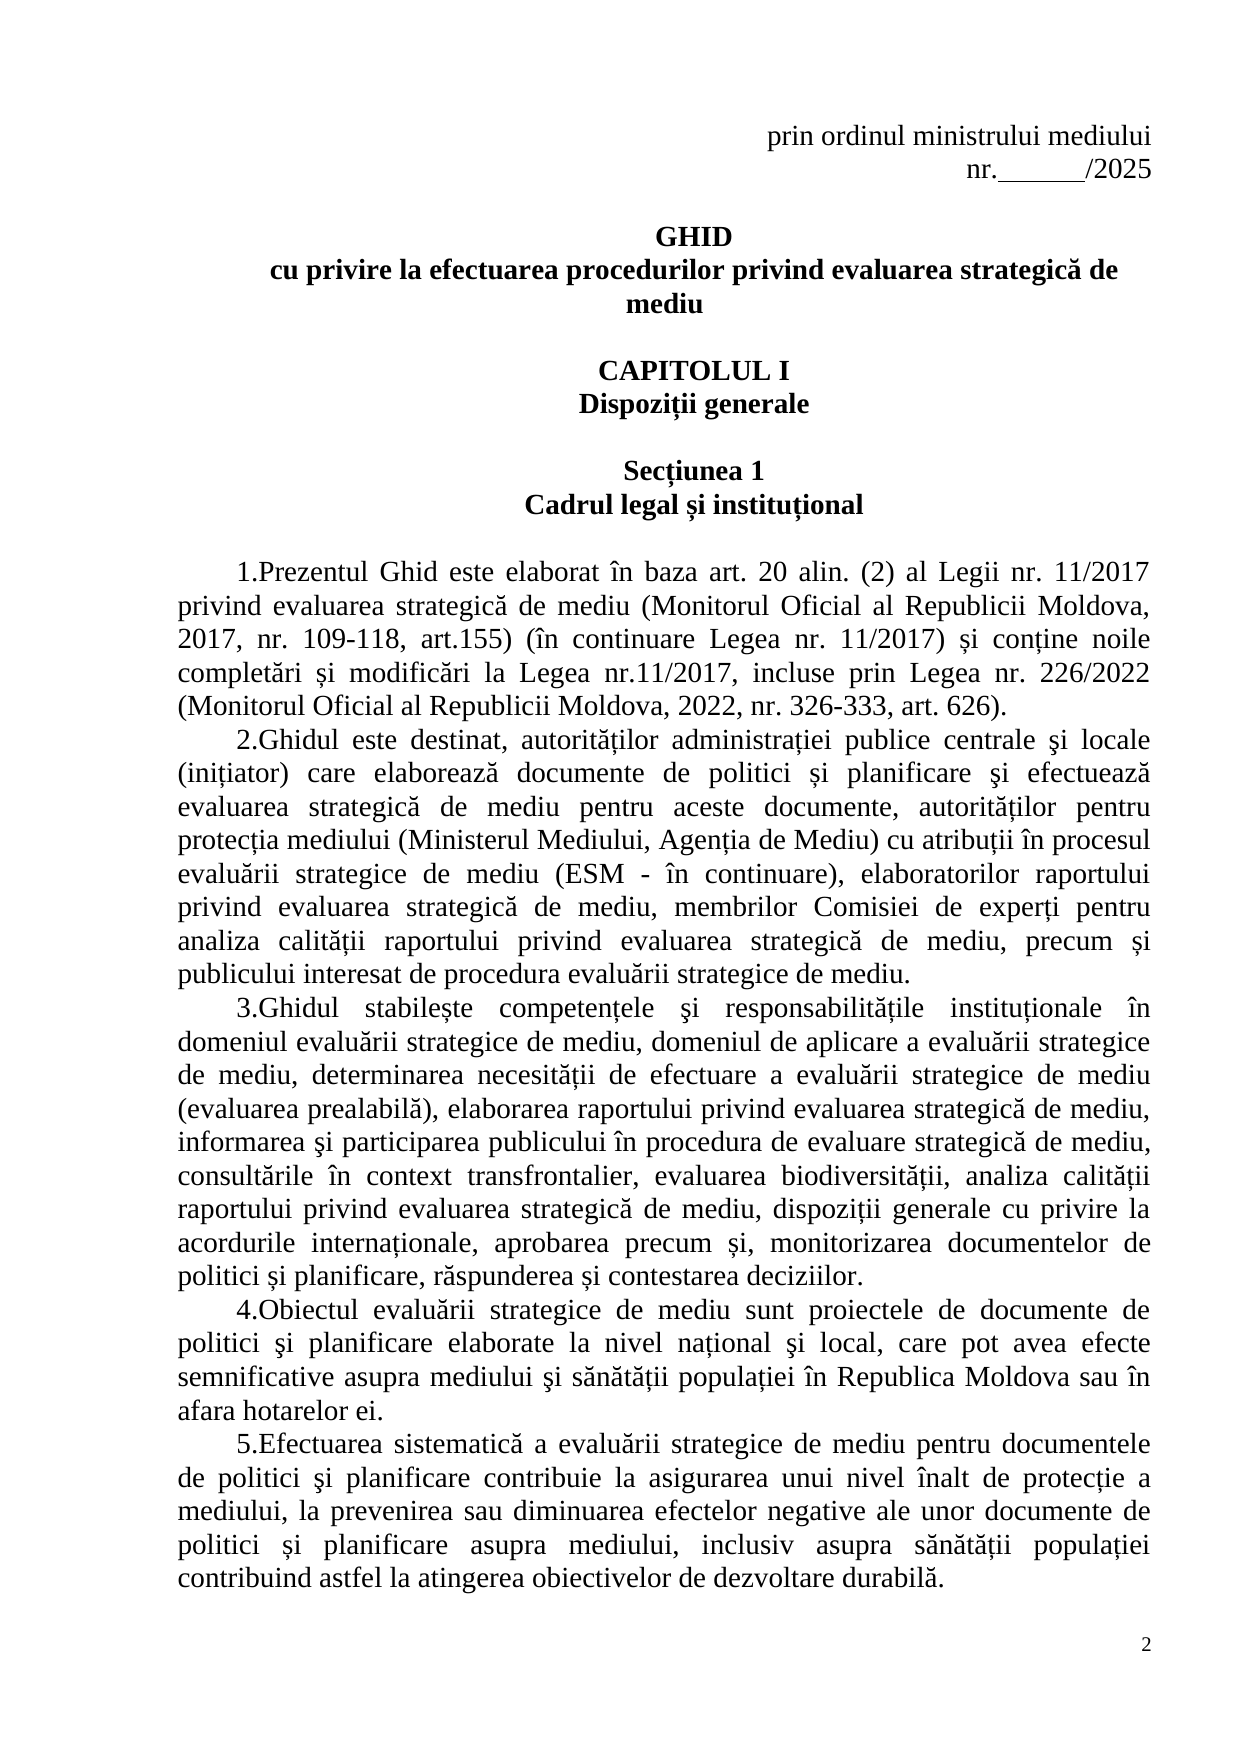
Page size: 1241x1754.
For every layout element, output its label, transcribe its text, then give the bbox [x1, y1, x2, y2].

text Secțiunea 1 [177, 453, 1152, 487]
text 3.Ghidul stabilește competențele şi responsabilitățile instituționale în domeniul evaluării strategice de mediu, domeniul de aplicare a evaluării strategice de mediu, determinarea necesității de efectuare a evaluării strategice de mediu (evaluarea prealabilă), elaborarea raportului privind evaluarea strategică de mediu, informarea şi participarea publicului în procedura de evaluare strategică de mediu, consultările în context transfrontalier, evaluarea biodiversității, analiza calității raportului privind evaluarea strategică de mediu, dispoziții generale cu privire la acordurile internaționale, aprobarea precum și, monitorizarea documentelor de politici și planificare, răspunderea și contestarea deciziilor. [177, 990, 1152, 1292]
text 1.Prezentul Ghid este elaborat în baza art. 20 alin. (2) al Legii nr. 11/2017 privind evaluarea strategică de mediu (Monitorul Oficial al Republicii Moldova, 2017, nr. 109-118, art.155) (în continuare Legea nr. 11/2017) și conține noile completări și modificări la Legea nr.11/2017, incluse prin Legea nr. 226/2022 (Monitorul Oficial al Republicii Moldova, 2022, nr. 326-333, art. 626). [177, 554, 1152, 722]
text Dispoziții generale [177, 386, 1152, 420]
text prin ordinul ministrului mediului [177, 118, 1152, 152]
text Cadrul legal și instituțional [177, 487, 1152, 521]
text 5.Efectuarea sistematică a evaluării strategice de mediu pentru documentele de politici şi planificare contribuie la asigurarea unui nivel înalt de protecție a mediului, la prevenirea sau diminuarea efectelor negative ale unor documente de politici și planificare asupra mediului, inclusiv asupra sănătății populației contribuind astfel la atingerea obiectivelor de dezvoltare durabilă. [177, 1426, 1152, 1594]
text GHID [177, 219, 1152, 252]
text 4.Obiectul evaluării strategice de mediu sunt proiectele de documente de politici şi planificare elaborate la nivel național şi local, care pot avea efecte semnificative asupra mediului şi sănătății populației în Republica Moldova sau în afara hotarelor ei. [177, 1292, 1152, 1426]
text CAPITOLUL I [177, 353, 1152, 386]
text nr. /2025 [177, 152, 1152, 185]
text 2.Ghidul este destinat, autorităților administrației publice centrale şi locale (inițiator) care elaborează documente de politici și planificare şi efectuează evaluarea strategică de mediu pentru aceste documente, autorităților pentru protecția mediului (Ministerul Mediului, Agenția de Mediu) cu atribuții în procesul evaluării strategice de mediu (ESM - în continuare), elaboratorilor raportului privind evaluarea strategică de mediu, membrilor Comisiei de experți pentru analiza calității raportului privind evaluarea strategică de mediu, precum și publicului interesat de procedura evaluării strategice de mediu. [177, 722, 1152, 990]
text cu privire la efectuarea procedurilor privind evaluarea strategică de mediu [177, 252, 1152, 319]
